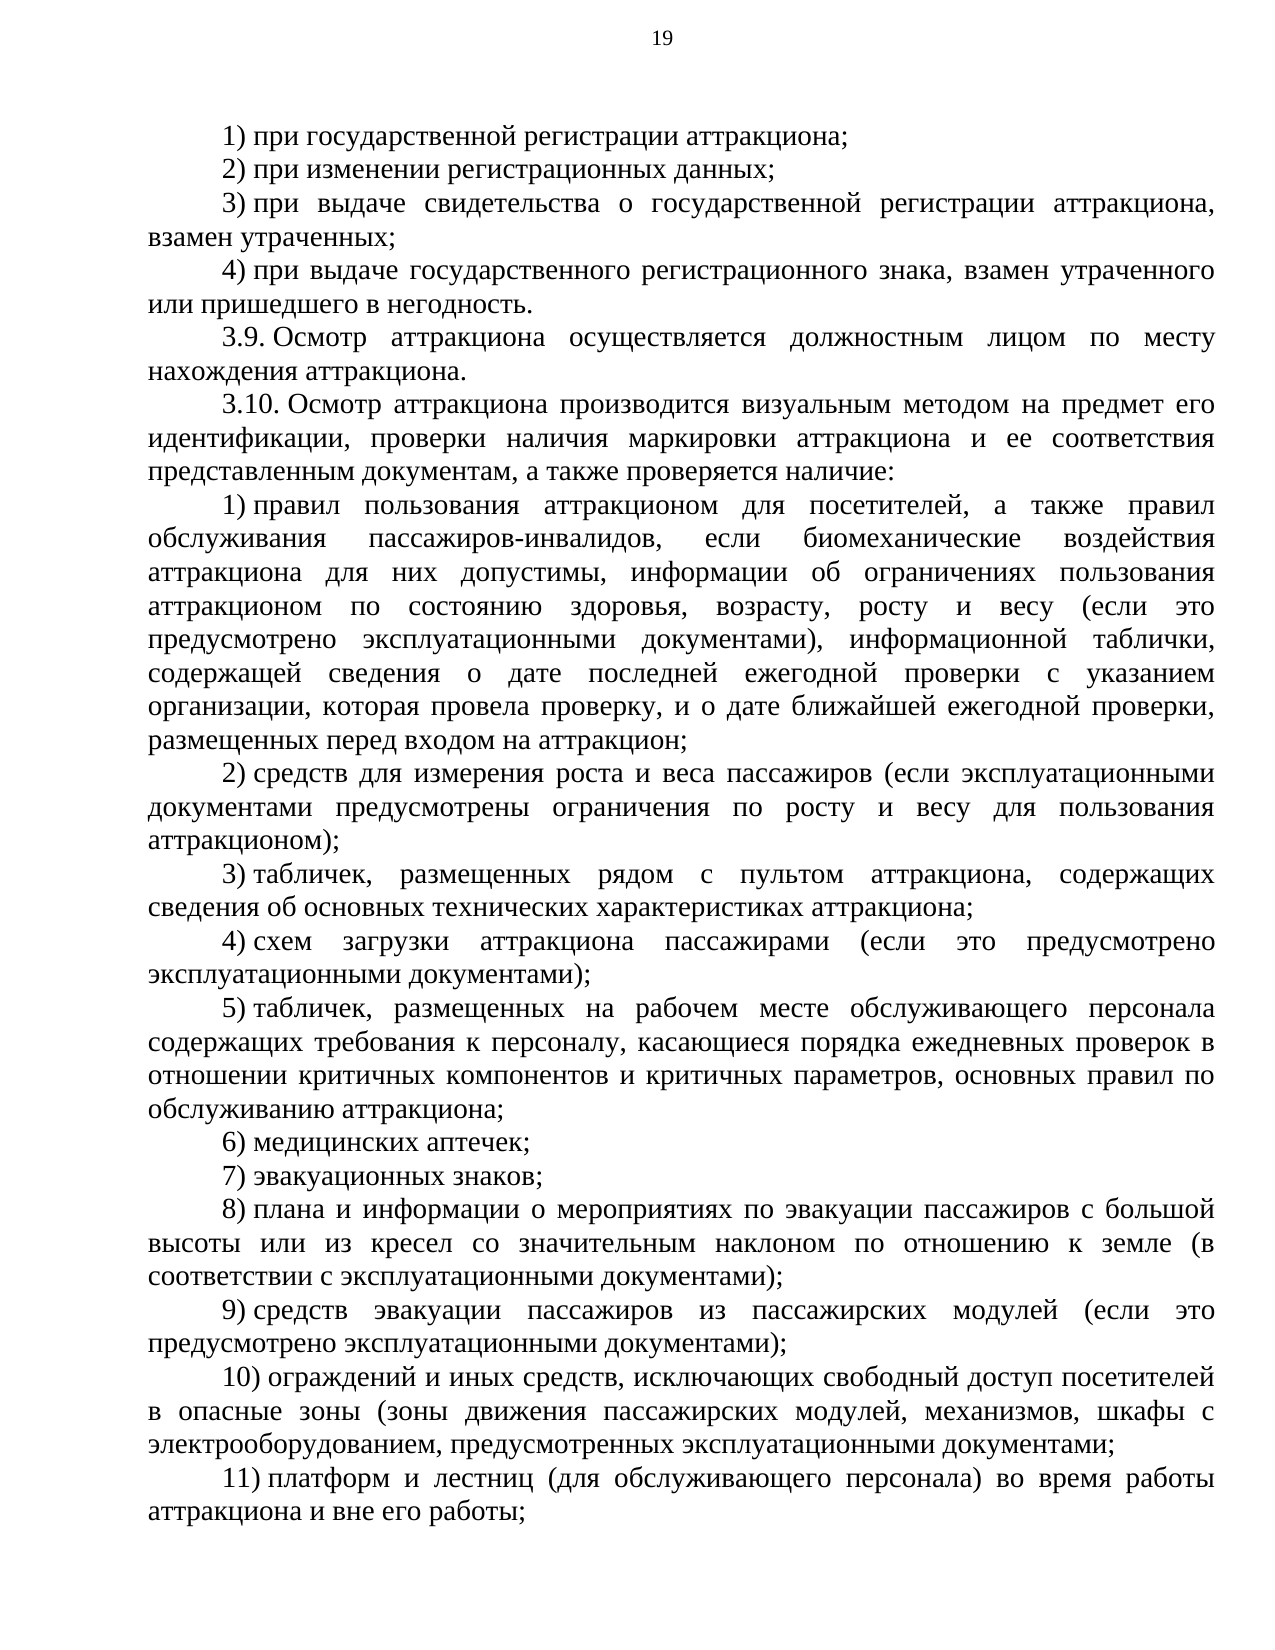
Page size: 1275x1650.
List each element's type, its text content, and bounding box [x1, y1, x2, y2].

list схем загрузки аттракциона пассажирами (если это предусмотрено эксплуатационными документами); [148, 923, 1216, 990]
list Осмотр аттракциона производится визуальным методом на предмет его идентификации, проверки наличия маркировки аттракциона и ее соответствия представленным документам, а также проверяется наличие: [148, 386, 1216, 487]
list при выдаче государственного регистрационного знака, взамен утраченного или пришедшего в негодность. [148, 252, 1216, 319]
list табличек, размещенных рядом с пультом аттракциона, содержащих сведения об основных технических характеристиках аттракциона; [148, 856, 1216, 923]
list платформ и лестниц (для обслуживающего персонала) во время работы аттракциона и вне его работы; [148, 1460, 1216, 1527]
list при государственной регистрации аттракциона; [148, 118, 1216, 152]
list ограждений и иных средств, исключающих свободный доступ посетителей в опасные зоны (зоны движения пассажирских модулей, механизмов, шкафы с электрооборудованием, предусмотренных эксплуатационными документами; [148, 1359, 1216, 1460]
list средств для измерения роста и веса пассажиров (если эксплуатационными документами предусмотрены ограничения по росту и весу для пользования аттракционом); [148, 755, 1216, 856]
list средств эвакуации пассажиров из пассажирских модулей (если это предусмотрено эксплуатационными документами); [148, 1292, 1216, 1359]
list табличек, размещенных на рабочем месте обслуживающего персонала содержащих требования к персоналу, касающиеся порядка ежедневных проверок в отношении критичных компонентов и критичных параметров, основных правил по обслуживанию аттракциона; [148, 990, 1216, 1124]
list правил пользования аттракционом для посетителей, а также правил обслуживания пассажиров-инвалидов, если биомеханические воздействия аттракциона для них допустимы, информации об ограничениях пользования аттракционом по состоянию здоровья, возрасту, росту и весу (если это предусмотрено эксплуатационными документами), информационной таблички, содержащей сведения о дате последней ежегодной проверки с указанием организации, которая провела проверку, и о дате ближайшей ежегодной проверки, размещенных перед входом на аттракцион; [148, 487, 1216, 755]
list эвакуационных знаков; [148, 1158, 1216, 1191]
list медицинских аптечек; [148, 1124, 1216, 1158]
list Осмотр аттракциона осуществляется должностным лицом по месту нахождения аттракциона. [148, 319, 1216, 386]
list при выдаче свидетельства о государственной регистрации аттракциона, взамен утраченных; [148, 185, 1216, 252]
list при изменении регистрационных данных; [148, 152, 1216, 185]
list плана и информации о мероприятиях по эвакуации пассажиров с большой высоты или из кресел со значительным наклоном по отношению к земле (в соответствии с эксплуатационными документами); [148, 1191, 1216, 1292]
